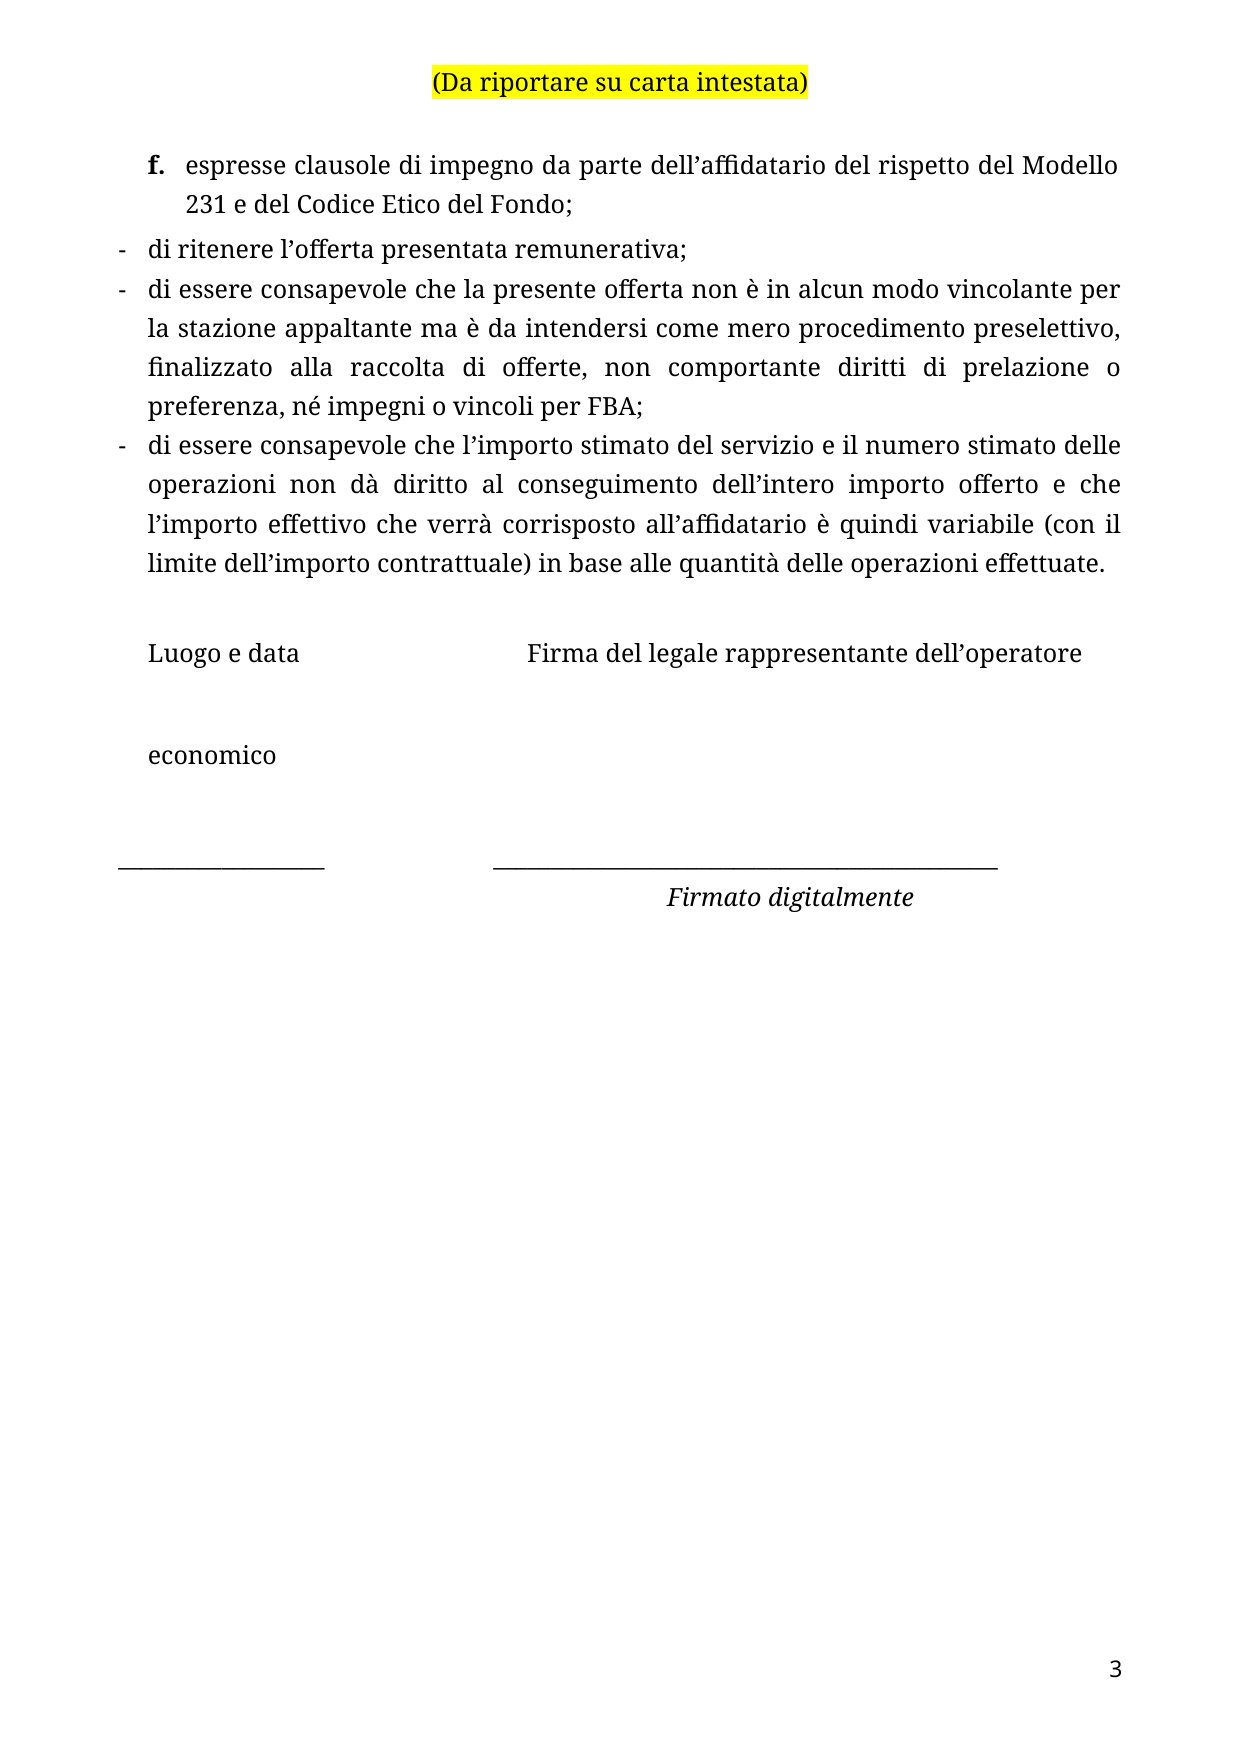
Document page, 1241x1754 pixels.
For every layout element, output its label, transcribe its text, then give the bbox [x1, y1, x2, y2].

text Firmato digitalmente [118, 879, 1122, 913]
list espresse clausole di impegno da parte dell’affidatario del rispetto del Modello 231 e del Codice Etico del Fondo; [148, 148, 1119, 221]
text Luogo e data Firma del legale rappresentante dell’operatore economico [148, 636, 1122, 772]
list di essere consapevole che l’importo stimato del servizio e il numero stimato delle operazioni non dà diritto al conseguimento dell’intero importo offerto e che l’importo effettivo che verrà corrisposto all’affidatario è quindi variabile (con il limite dell’importo contrattuale) in base alle quantità delle operazioni effettuate. [118, 428, 1122, 579]
text __________________ ____________________________________________ [118, 840, 1122, 874]
list di essere consapevole che la presente offerta non è in alcun modo vincolante per la stazione appaltante ma è da intendersi come mero procedimento preselettivo, finalizzato alla raccolta di offerte, non comportante diritti di prelazione o preferenza, né impegni o vincoli per FBA; [118, 271, 1122, 423]
list di ritenere l’offerta presentata remunerativa; [118, 232, 1122, 266]
